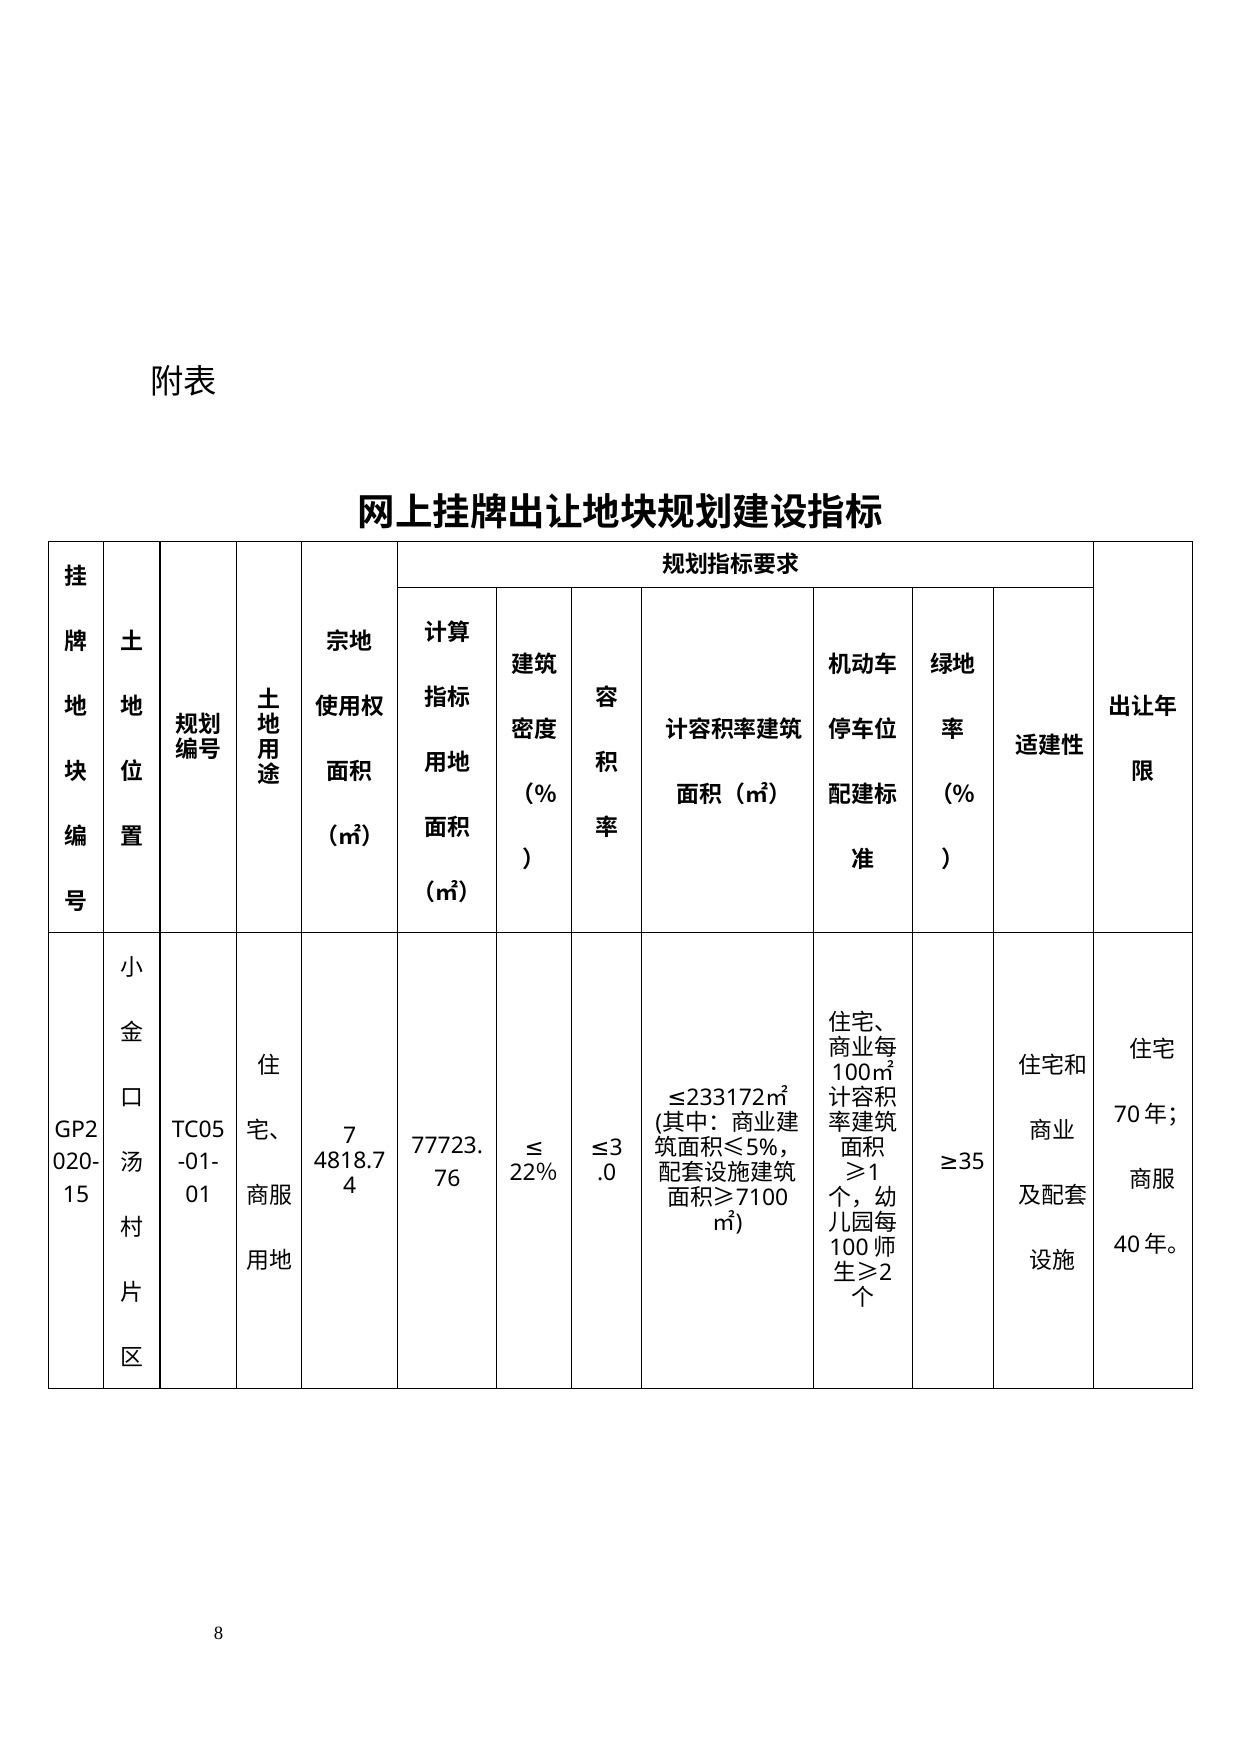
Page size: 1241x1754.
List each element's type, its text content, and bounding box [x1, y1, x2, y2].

table_cell ≤3.0 [572, 933, 641, 1388]
table_cell 建筑密度 （％） [497, 588, 571, 932]
table_cell TC05-01-01 [161, 933, 236, 1388]
table_cell 住宅、商业每100㎡计容积率建筑面积≥1个，幼儿园每100师生≥2个 [814, 933, 912, 1388]
table_cell ≥35 [913, 933, 993, 1388]
table_cell 小金口汤村片区 [104, 933, 159, 1388]
table_cell ≤233172㎡ (其中：商业建筑面积≤5%， 配套设施建筑面积≥7100㎡) [642, 933, 813, 1388]
text 附表 [150, 346, 1090, 411]
table_cell 容 积 率 [572, 588, 641, 932]
table_cell 住宅 70年； 商服 40年。 [1094, 933, 1192, 1388]
table_cell ≤22％ [497, 933, 571, 1388]
table_cell GP2020-15 [49, 933, 103, 1388]
table_cell 绿地率 （％） [913, 588, 993, 932]
table_cell 计容积率建筑面积（㎡） [642, 588, 813, 932]
table_header 规划编号 [161, 542, 236, 932]
table_cell 适建性 [994, 588, 1093, 932]
table_cell 住宅、商服用地 [237, 933, 301, 1388]
text 网上挂牌出让地块规划建设指标 [150, 476, 1090, 541]
table_header 出让年限 [1094, 542, 1192, 932]
table_cell 住宅和 商业 及配套 设施 [994, 933, 1093, 1388]
table_header 土地 用途 [237, 542, 301, 932]
table_header 规划指标要求 [398, 542, 1093, 587]
table_header 宗地 使用权面积（㎡） [302, 542, 397, 932]
table_cell 77723.76 [398, 933, 496, 1388]
table_header 土地 位置 [104, 542, 159, 932]
table_cell 机动车停车位配建标准 [814, 588, 912, 932]
table_header 挂牌地块编号 [49, 542, 103, 932]
table_cell 计算 指标 用地 面积（㎡） [398, 588, 496, 932]
table_cell 74818.74 [302, 933, 397, 1388]
